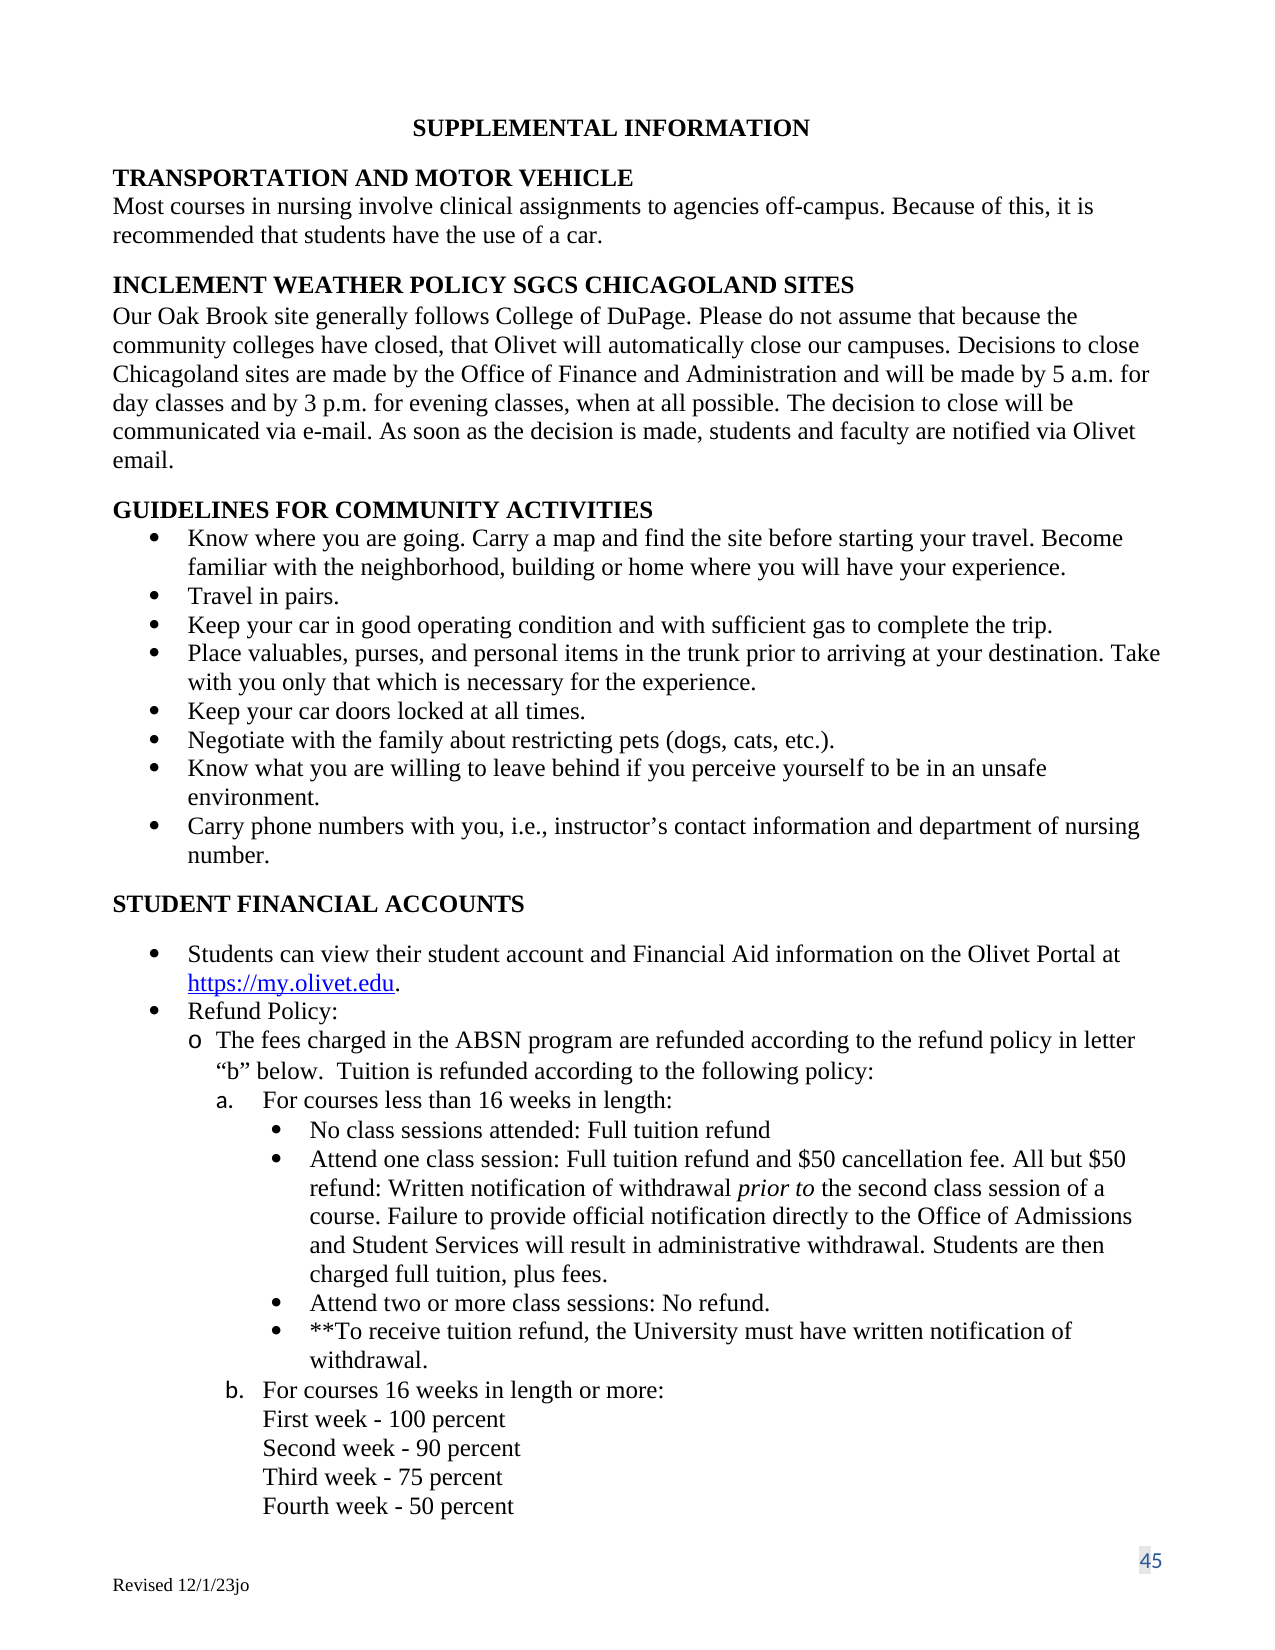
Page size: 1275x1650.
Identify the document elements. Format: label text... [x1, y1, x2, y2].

text GUIDELINES FOR COMMUNITY ACTIVITIES [112, 495, 1162, 523]
text INCLEMENT WEATHER POLICY SGCS CHICAGOLAND SITES [112, 270, 1162, 298]
text SUPPLEMENTAL INFORMATION [412, 113, 1162, 142]
list Know where you are going. Carry a map and find the site before starting your travel. Become familiar with the neighborhood, building or home where you will have your experience. [150, 523, 1162, 581]
list Know what you are willing to leave behind if you perceive yourself to be in an unsafe environment. [150, 753, 1162, 811]
list Keep your car doors locked at all times. [150, 696, 1162, 725]
list Students can view their student account and Financial Aid information on the Olivet Portal at https://my.olivet.edu. [150, 939, 1162, 996]
text Our Oak Brook site generally follows College of DuPage. Please do not assume that because the community colleges have closed, that Olivet will automatically close our campuses. Decisions to close Chicagoland sites are made by the Office of Finance and Administration and will be made by 5 a.m. for day classes and by 3 p.m. for evening classes, when at all possible. The decision to close will be communicated via e-mail. As soon as the decision is made, students and faculty are notified via Olivet email. [112, 301, 1162, 474]
text Most courses in nursing involve clinical assignments to agencies off-campus. Because of this, it is recommended that students have the use of a car. [112, 191, 1162, 249]
list Refund Policy: [150, 996, 1162, 1025]
list Keep your car in good operating condition and with sufficient gas to complete the trip. [150, 610, 1162, 638]
list No class sessions attended: Full tuition refund [272, 1115, 1162, 1144]
text STUDENT FINANCIAL ACCOUNTS [112, 889, 1162, 918]
list Attend two or more class sessions: No refund. [272, 1288, 1162, 1316]
list Negotiate with the family about restricting pets (dogs, cats, etc.). [150, 725, 1162, 753]
list The fees charged in the ABSN program are refunded according to the refund policy in letter “b” below. Tuition is refunded according to the following policy: [187, 1025, 1162, 1085]
list Travel in pairs. [150, 581, 1162, 610]
list Attend one class session: Full tuition refund and $50 cancellation fee. All but $50 refund: Written notification of withdrawal prior to the second class session of a course. Failure to provide official notification directly to the Office of Admissions and Student Services will result in administrative withdrawal. Students are then charged full tuition, plus fees. [272, 1144, 1162, 1288]
list Carry phone numbers with you, i.e., instructor’s contact information and department of nursing number. [150, 811, 1162, 868]
list Place valuables, purses, and personal items in the trunk prior to arriving at your destination. Take with you only that which is necessary for the experience. [150, 638, 1162, 696]
text TRANSPORTATION AND MOTOR VEHICLE [112, 163, 1162, 191]
list **To receive tuition refund, the University must have written notification of withdrawal. [272, 1316, 1162, 1374]
list For courses less than 16 weeks in length: [216, 1085, 1162, 1115]
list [225, 1374, 1162, 1519]
